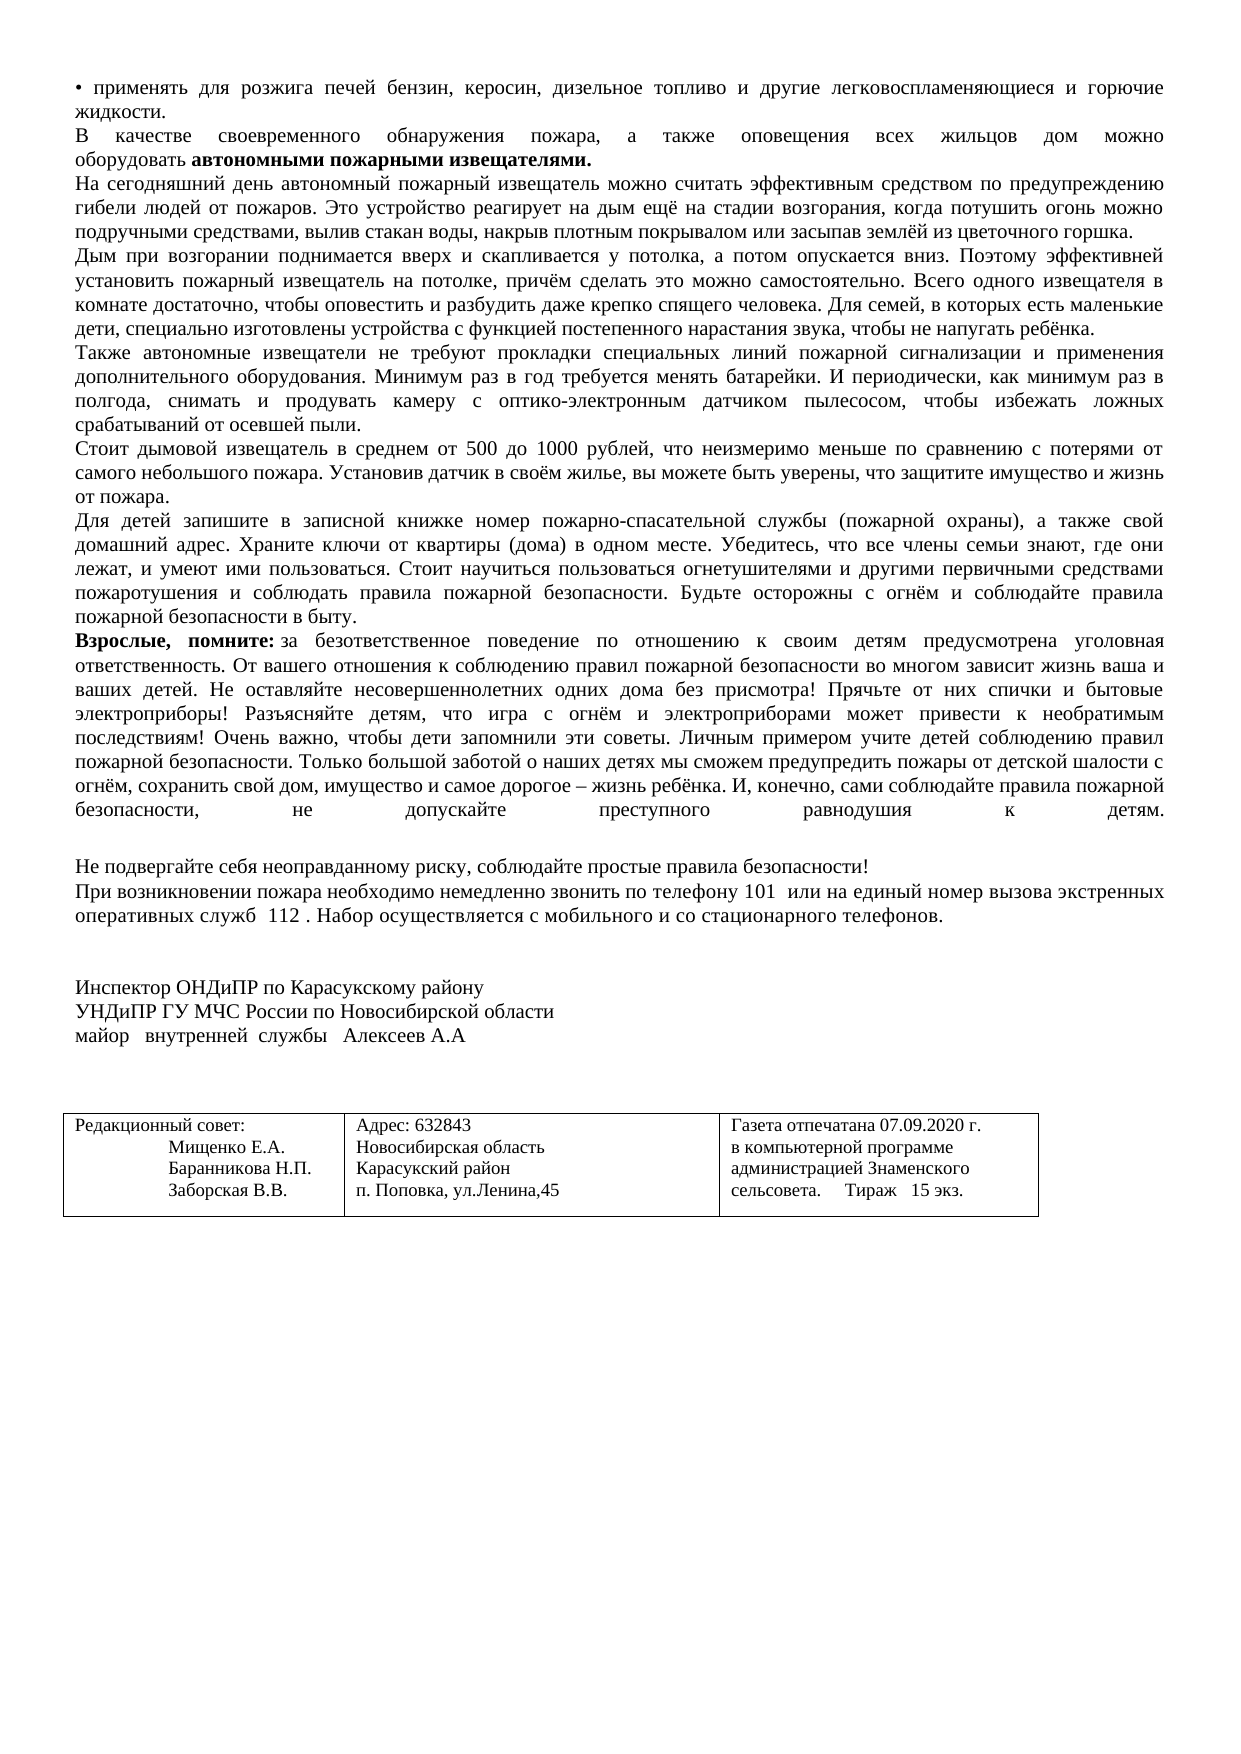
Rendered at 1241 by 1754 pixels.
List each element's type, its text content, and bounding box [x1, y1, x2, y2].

text На сегодняшний день автономный пожарный извещатель можно считать эффективным средством по предупреждению гибели людей от пожаров. Это устройство реагирует на дым ещё на стадии возгорания, когда потушить огонь можно подручными средствами, вылив стакан воды, накрыв плотным покрывалом или засыпав землёй из цветочного горшка. [75, 171, 1165, 243]
text Не подвергайте себя неоправданному риску, соблюдайте простые правила безопасности! [75, 854, 1165, 878]
text Также автономные извещатели не требуют прокладки специальных линий пожарной сигнализации и применения дополнительного оборудования. Минимум раз в год требуется менять батарейки. И периодически, как минимум раз в полгода, снимать и продувать камеру с оптико-электронным датчиком пылесосом, чтобы избежать ложных срабатываний от осевшей пыли. [75, 340, 1165, 436]
table_header Адрес: 632843 Новосибирская область Карасукский район п. Поповка, ул.Ленина,45 [345, 1114, 719, 1216]
text Взрослые, помните: за безответственное поведение по отношению к своим детям предусмотрена уголовная ответственность. От вашего отношения к соблюдению правил пожарной безопасности во многом зависит жизнь ваша и ваших детей. Не оставляйте несовершеннолетних одних дома без присмотра! Прячьте от них спички и бытовые электроприборы! Разъясняйте детям, что игра с огнём и электроприборами может привести к необратимым последствиям! Очень важно, чтобы дети запомнили эти советы. Личным примером учите детей соблюдению правил пожарной безопасности. Только большой заботой о наших детях мы сможем предупредить пожары от детской шалости с огнём, сохранить свой дом, имущество и самое дорогое – жизнь ребёнка. И, конечно, сами соблюдайте правила пожарной безопасности, не допускайте преступного равнодушия к детям. [75, 628, 1165, 854]
table_header Редакционный совет: Мищенко Е.А. Баранникова Н.П. Заборская В.В. [64, 1114, 344, 1216]
table_header Газета отпечатана 07.09.2020 г. в компьютерной программе администрацией Знаменского сельсовета. Тираж 15 экз. [720, 1114, 1038, 1216]
text Дым при возгорании поднимается вверх и скапливается у потолка, а потом опускается вниз. Поэтому эффективней установить пожарный извещатель на потолке, причём сделать это можно самостоятельно. Всего одного извещателя в комнате достаточно, чтобы оповестить и разбудить даже крепко спящего человека. Для семей, в которых есть маленькие дети, специально изготовлены устройства с функцией постепенного нарастания звука, чтобы не напугать ребёнка. [75, 243, 1165, 340]
title УНДиПР ГУ МЧС России по Новосибирской области [75, 999, 1165, 1023]
text В качестве своевременного обнаружения пожара, а также оповещения всех жильцов дом можно оборудовать автономными пожарными извещателями. [75, 123, 1165, 171]
text При возникновении пожара необходимо немедленно звонить по телефону 101 или на единый номер вызова экстренных оперативных служб 112 . Набор осуществляется с мобильного и со стационарного телефонов. [75, 878, 1165, 927]
text • применять для розжига печей бензин, керосин, дизельное топливо и другие легковоспламеняющиеся и горючие жидкости. [75, 75, 1165, 123]
text Стоит дымовой извещатель в среднем от 500 до 1000 рублей, что неизмеримо меньше по сравнению с потерями от самого небольшого пожара. Установив датчик в своём жилье, вы можете быть уверены, что защитите имущество и жизнь от пожара. [75, 436, 1165, 508]
title Инспектор ОНДиПР по Карасукскому району [75, 975, 1165, 999]
text Для детей запишите в записной книжке номер пожарно-спасательной службы (пожарной охраны), а также свой домашний адрес. Храните ключи от квартиры (дома) в одном месте. Убедитесь, что все члены семьи знают, где они лежат, и умеют ими пользоваться. Стоит научиться пользоваться огнетушителями и другими первичными средствами пожаротушения и соблюдать правила пожарной безопасности. Будьте осторожны с огнём и соблюдайте правила пожарной безопасности в быту. [75, 508, 1165, 628]
title майор внутренней службы Алексеев А.А [75, 1023, 1165, 1047]
